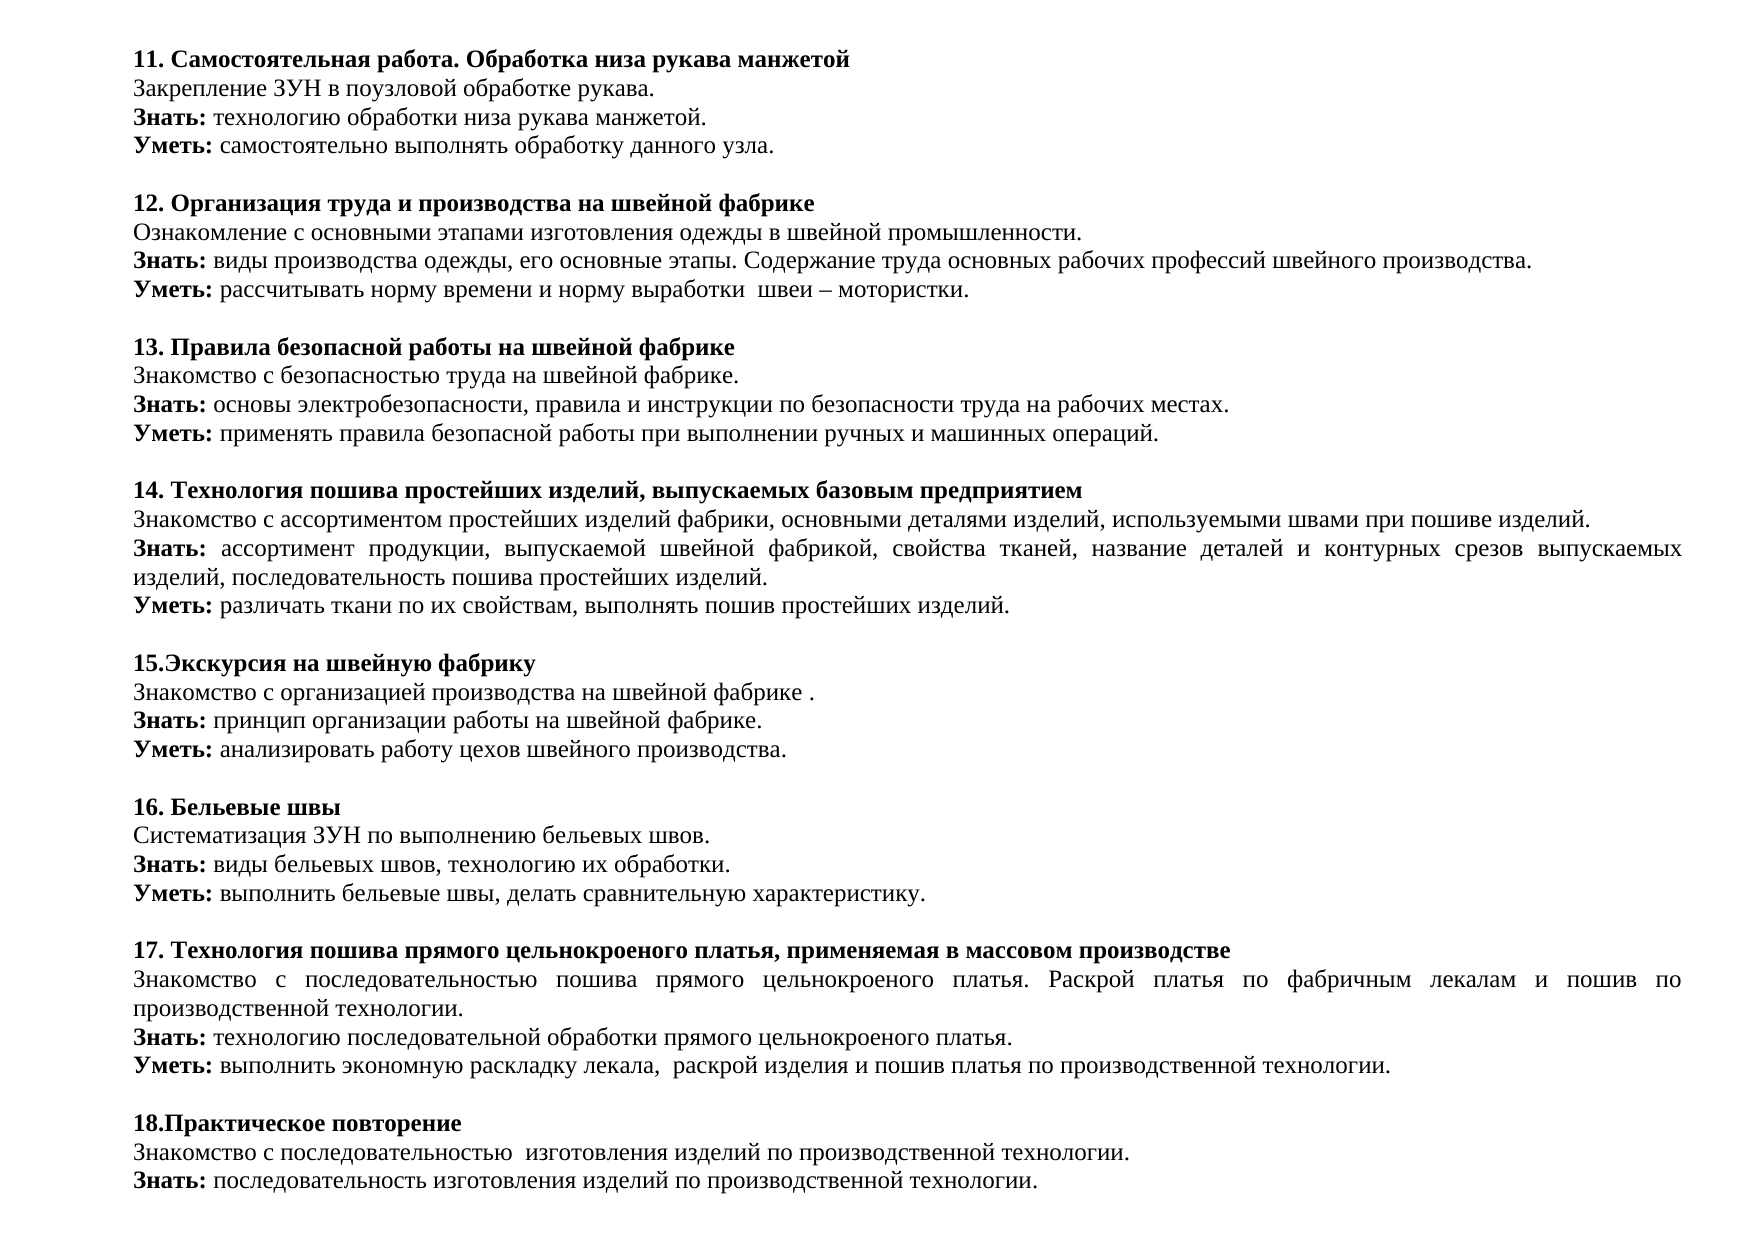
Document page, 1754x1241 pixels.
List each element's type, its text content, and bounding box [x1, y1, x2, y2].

text 13. Правила безопасной работы на швейной фабрике [133, 332, 1683, 361]
text Знакомство с организацией производства на швейной фабрике . [133, 677, 1683, 706]
text Знать: принцип организации работы на швейной фабрике. [133, 706, 1683, 734]
text Знать: технологию последовательной обработки прямого цельнокроеного платья. [133, 1022, 1683, 1051]
text 17. Технология пошива прямого цельнокроеного платья, применяемая в массовом производстве [133, 936, 1683, 964]
text Знакомство с безопасностью труда на швейной фабрике. [133, 361, 1683, 389]
text Знакомство с ассортиментом простейших изделий фабрики, основными деталями изделий, используемыми швами при пошиве изделий. [133, 504, 1683, 533]
text 14. Технология пошива простейших изделий, выпускаемых базовым предприятием [133, 476, 1683, 504]
text Систематизация ЗУН по выполнению бельевых швов. [133, 821, 1683, 849]
text Знать: технологию обработки низа рукава манжетой. [133, 102, 1683, 131]
text 12. Организация труда и производства на швейной фабрике [133, 188, 1683, 217]
text Знать: последовательность изготовления изделий по производственной технологии. [133, 1166, 1683, 1194]
text 18.Практическое повторение [133, 1108, 1683, 1137]
text Уметь: рассчитывать норму времени и норму выработки швеи – мотористки. [133, 274, 1683, 303]
text 16. Бельевые швы [133, 792, 1683, 821]
text Знать: виды бельевых швов, технологию их обработки. [133, 849, 1683, 878]
text 11. Самостоятельная работа. Обработка низа рукава манжетой [133, 44, 1683, 73]
text Уметь: применять правила безопасной работы при выполнении ручных и машинных операций. [133, 418, 1683, 447]
text Знакомство с последовательностью изготовления изделий по производственной технологии. [133, 1137, 1683, 1166]
text Уметь: анализировать работу цехов швейного производства. [133, 734, 1683, 763]
text Уметь: выполнить экономную раскладку лекала, раскрой изделия и пошив платья по производственной технологии. [133, 1051, 1683, 1079]
text Закрепление ЗУН в поузловой обработке рукава. [133, 73, 1683, 102]
text Знать: основы электробезопасности, правила и инструкции по безопасности труда на рабочих местах. [133, 389, 1683, 418]
text Знать: ассортимент продукции, выпускаемой швейной фабрикой, свойства тканей, название деталей и контурных срезов выпускаемых изделий, последовательность пошива простейших изделий. [133, 533, 1683, 591]
text Ознакомление с основными этапами изготовления одежды в швейной промышленности. [133, 217, 1683, 246]
text Уметь: самостоятельно выполнять обработку данного узла. [133, 131, 1683, 159]
text Уметь: различать ткани по их свойствам, выполнять пошив простейших изделий. [133, 591, 1683, 619]
text Знать: виды производства одежды, его основные этапы. Содержание труда основных рабочих профессий швейного производства. [133, 246, 1683, 274]
text Знакомство с последовательностью пошива прямого цельнокроеного платья. Раскрой платья по фабричным лекалам и пошив по производственной технологии. [133, 964, 1683, 1022]
text Уметь: выполнить бельевые швы, делать сравнительную характеристику. [133, 878, 1683, 907]
text 15.Экскурсия на швейную фабрику [133, 648, 1683, 677]
